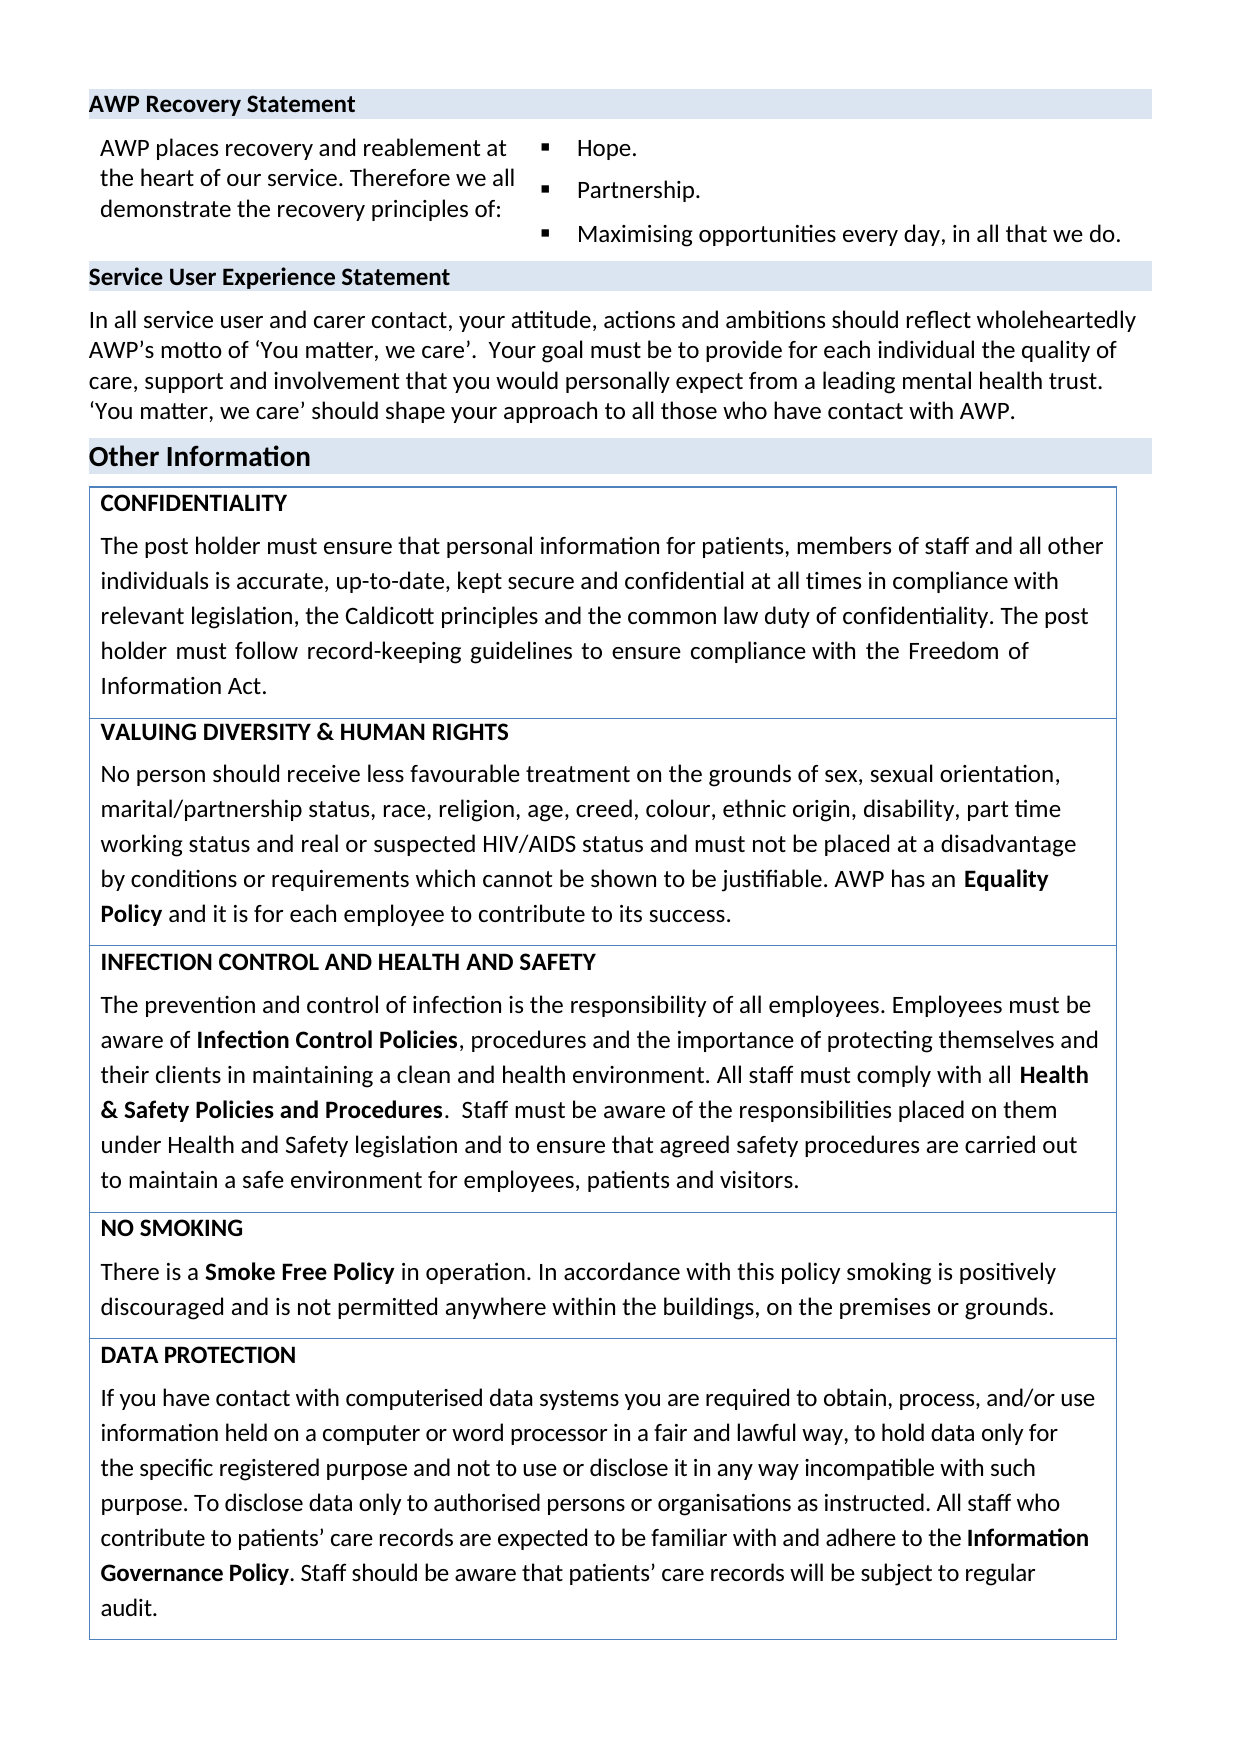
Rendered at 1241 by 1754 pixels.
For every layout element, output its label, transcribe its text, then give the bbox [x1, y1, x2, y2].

table_cell INFECTION CONTROL AND HEALTH AND SAFETY The prevention and control of infection is the responsibility of all employees. Employees must be aware of Infection Control Policies, procedures and the importance of protecting themselves and their clients in maintaining a clean and health environment. All staff must comply with all Health & Safety Policies and Procedures. Staff must be aware of the responsibilities placed on them under Health and Safety legislation and to ensure that agreed safety procedures are carried out to maintain a safe environment for employees, patients and visitors. [90, 946, 1116, 1212]
table_header Hope. Partnership. Maximising opportunities every day, in all that we do. [528, 132, 1139, 261]
table_header AWP places recovery and reablement at the heart of our service. Therefore we all demonstrate the recovery principles of: [89, 132, 528, 261]
table_cell DATA PROTECTION If you have contact with computerised data systems you are required to obtain, process, and/or use information held on a computer or word processor in a fair and lawful way, to hold data only for the specific registered purpose and not to use or disclose it in any way incompatible with such purpose. To disclose data only to authorised persons or organisations as instructed. All staff who contribute to patients’ care records are expected to be familiar with and adhere to the Information Governance Policy. Staff should be aware that patients’ care records will be subject to regular audit. [90, 1339, 1116, 1639]
text Other Information [89, 438, 1152, 474]
table_header CONFIDENTIALITY The post holder must ensure that personal information for patients, members of staff and all other individuals is accurate, up-to-date, kept secure and confidential at all times in compliance with relevant legislation, the Caldicott principles and the common law duty of confidentiality. The post holder must follow record-keeping guidelines to ensure compliance with the Freedom of Information Act. [90, 488, 1116, 718]
text AWP Recovery Statement [89, 89, 1152, 119]
text In all service user and carer contact, your attitude, actions and ambitions should reflect wholeheartedly AWP’s motto of ‘You matter, we care’. Your goal must be to provide for each individual the quality of care, support and involvement that you would personally expect from a leading mental health trust. ‘You matter, we care’ should shape your approach to all those who have contact with AWP. [89, 304, 1152, 426]
text Service User Experience Statement [89, 261, 1152, 291]
table_cell VALUING DIVERSITY & HUMAN RIGHTS No person should receive less favourable treatment on the grounds of sex, sexual orientation, marital/partnership status, race, religion, age, creed, colour, ethnic origin, disability, part time working status and real or suspected HIV/AIDS status and must not be placed at a disadvantage by conditions or requirements which cannot be shown to be justifiable. AWP has an Equality Policy and it is for each employee to contribute to its success. [90, 719, 1116, 945]
table_cell NO SMOKING There is a Smoke Free Policy in operation. In accordance with this policy smoking is positively discouraged and is not permitted anywhere within the buildings, on the premises or grounds. [90, 1213, 1116, 1338]
